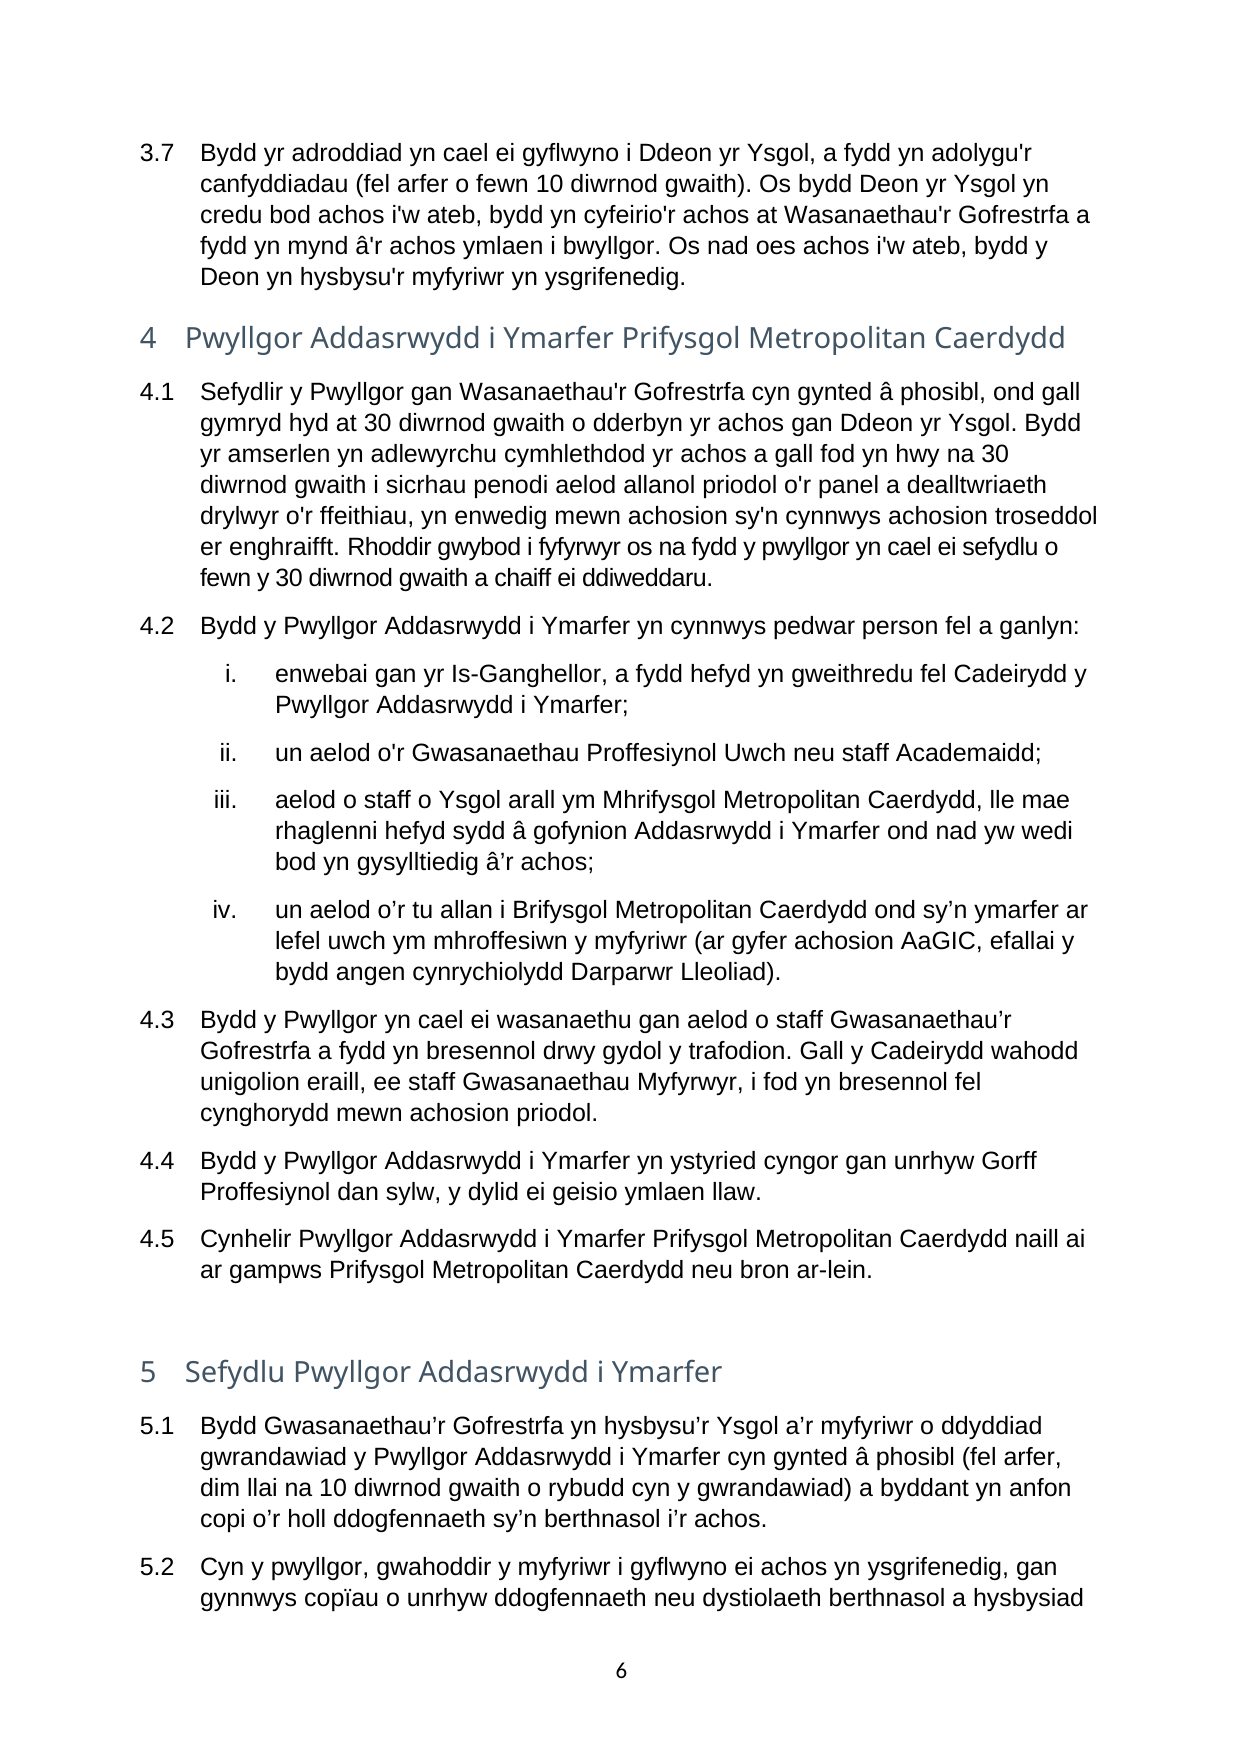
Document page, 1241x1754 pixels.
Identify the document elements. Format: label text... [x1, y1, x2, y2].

subtitle Bydd y Pwyllgor Addasrwydd i Ymarfer yn ystyried cyngor gan unrhyw Gorff Proffesiynol dan sylw, y dylid ei geisio ymlaen llaw. [139, 1146, 1103, 1206]
subtitle Sefydlir y Pwyllgor gan Wasanaethau'r Gofrestrfa cyn gynted â phosibl, ond gall gymryd hyd at 30 diwrnod gwaith o dderbyn yr achos gan Ddeon yr Ysgol. Bydd yr amserlen yn adlewyrchu cymhlethdod yr achos a gall fod yn hwy na 30 diwrnod gwaith i sicrhau penodi aelod allanol priodol o'r panel a dealltwriaeth drylwyr o'r ffeithiau, yn enwedig mewn achosion sy'n cynnwys achosion troseddol er enghraifft. Rhoddir gwybod i fyfyrwyr os na fydd y pwyllgor yn cael ei sefydlu o fewn y 30 diwrnod gwaith a chaiff ei ddiweddaru. [139, 377, 1103, 592]
subtitle un aelod o'r Gwasanaethau Proffesiynol Uwch neu staff Academaidd; [237, 738, 1103, 766]
subtitle Bydd y Pwyllgor yn cael ei wasanaethu gan aelod o staff Gwasanaethau’r Gofrestrfa a fydd yn bresennol drwy gydol y trafodion. Gall y Cadeirydd wahodd unigolion eraill, ee staff Gwasanaethau Myfyrwyr, i fod yn bresennol fel cynghorydd mewn achosion priodol. [139, 1005, 1103, 1127]
subtitle Pwyllgor Addasrwydd i Ymarfer Prifysgol Metropolitan Caerdydd [139, 318, 1103, 357]
subtitle aelod o staff o Ysgol arall ym Mhrifysgol Metropolitan Caerdydd, lle mae rhaglenni hefyd sydd â gofynion Addasrwydd i Ymarfer ond nad yw wedi bod yn gysylltiedig â’r achos; [237, 785, 1103, 876]
subtitle Cynhelir Pwyllgor Addasrwydd i Ymarfer Prifysgol Metropolitan Caerdydd naill ai ar gampws Prifysgol Metropolitan Caerdydd neu bron ar-lein. [139, 1224, 1103, 1284]
subtitle Bydd yr adroddiad yn cael ei gyflwyno i Ddeon yr Ysgol, a fydd yn adolygu'r canfyddiadau (fel arfer o fewn 10 diwrnod gwaith). Os bydd Deon yr Ysgol yn credu bod achos i'w ateb, bydd yn cyfeirio'r achos at Wasanaethau'r Gofrestrfa a fydd yn mynd â'r achos ymlaen i bwyllgor. Os nad oes achos i'w ateb, bydd y Deon yn hysbysu'r myfyriwr yn ysgrifenedig. [139, 137, 1103, 290]
subtitle Bydd y Pwyllgor Addasrwydd i Ymarfer yn cynnwys pedwar person fel a ganlyn: [139, 611, 1103, 640]
subtitle Bydd Gwasanaethau’r Gofrestrfa yn hysbysu’r Ysgol a’r myfyriwr o ddyddiad gwrandawiad y Pwyllgor Addasrwydd i Ymarfer cyn gynted â phosibl (fel arfer, dim llai na 10 diwrnod gwaith o rybudd cyn y gwrandawiad) a byddant yn anfon copi o’r holl ddogfennaeth sy’n berthnasol i’r achos. [139, 1411, 1103, 1533]
subtitle un aelod o’r tu allan i Brifysgol Metropolitan Caerdydd ond sy’n ymarfer ar lefel uwch ym mhroffesiwn y myfyriwr (ar gyfer achosion AaGIC, efallai y bydd angen cynrychiolydd Darparwr Lleoliad). [237, 895, 1103, 986]
subtitle Sefydlu Pwyllgor Addasrwydd i Ymarfer [139, 1352, 1103, 1391]
subtitle enwebai gan yr Is-Ganghellor, a fydd hefyd yn gweithredu fel Cadeirydd y Pwyllgor Addasrwydd i Ymarfer; [237, 659, 1103, 719]
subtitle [139, 1552, 1103, 1612]
